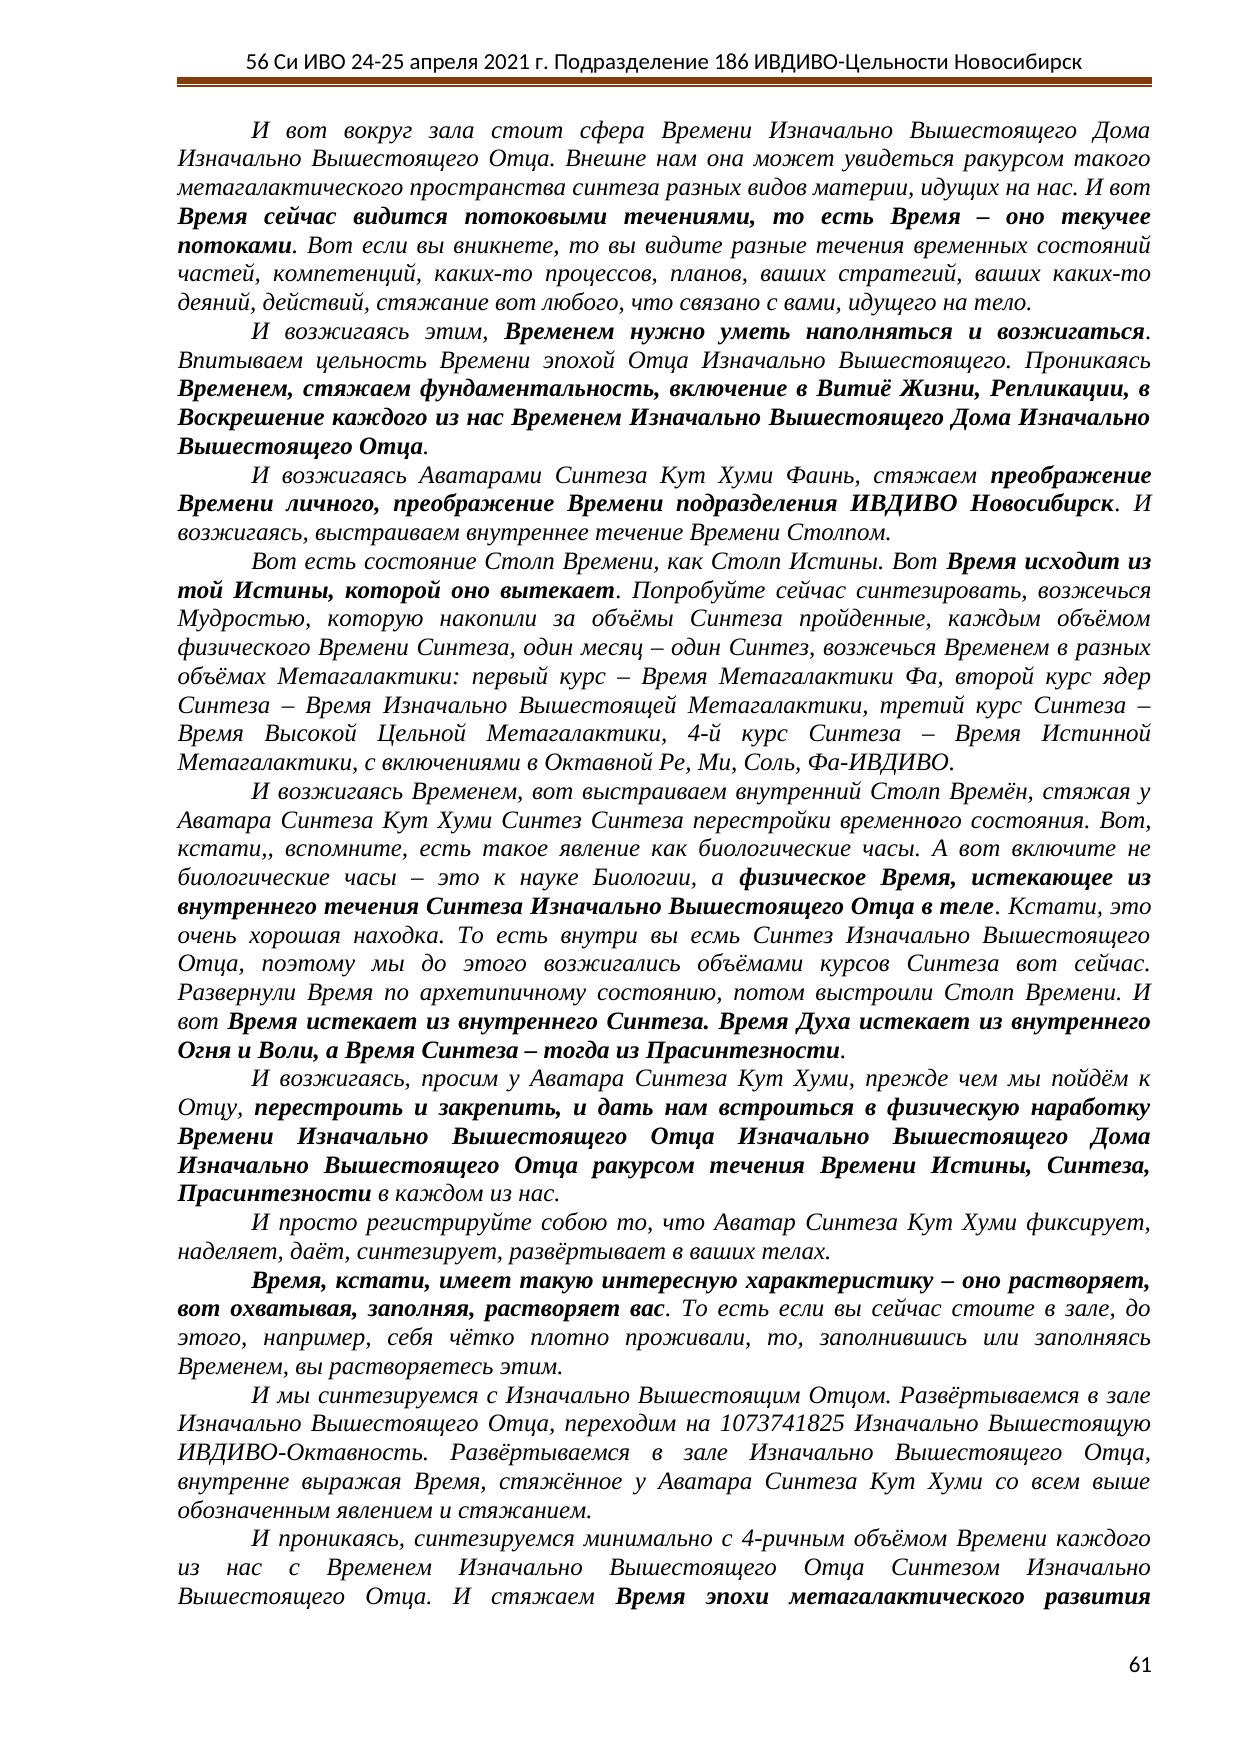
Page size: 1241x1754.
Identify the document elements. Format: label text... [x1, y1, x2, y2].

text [177, 1523, 1152, 1610]
text И вот вокруг зала стоит сфера Времени Изначально Вышестоящего Дома Изначально Вышестоящего Отца. Внешне нам она может увидеться ракурсом такого метагалактического пространства синтеза разных видов материи, идущих на нас. И вот Время сейчас видится потоковыми течениями, то есть Время – оно текучее потоками. Вот если вы вникнете, то вы видите разные течения временных состояний частей, компетенций, каких-то процессов, планов, ваших стратегий, ваших каких-то деяний, действий, стяжание вот любого, что связано с вами, идущего на тело. [177, 115, 1152, 316]
text И возжигаясь, просим у Аватара Синтеза Кут Хуми, прежде чем мы пойдём к Отцу, перестроить и закрепить, и дать нам встроиться в физическую наработку Времени Изначально Вышестоящего Отца Изначально Вышестоящего Дома Изначально Вышестоящего Отца ракурсом течения Времени Истины, Синтеза, Прасинтезности в каждом из нас. [177, 1063, 1152, 1207]
text И мы синтезируемся с Изначально Вышестоящим Отцом. Развёртываемся в зале Изначально Вышестоящего Отца, переходим на 1073741825 Изначально Вышестоящую ИВДИВО-Октавность. Развёртываемся в зале Изначально Вышестоящего Отца, внутренне выражая Время, стяжённое у Аватара Синтеза Кут Хуми со всем выше обозначенным явлением и стяжанием. [177, 1380, 1152, 1523]
text И возжигаясь этим, Временем нужно уметь наполняться и возжигаться. Впитываем цельность Времени эпохой Отца Изначально Вышестоящего. Проникаясь Временем, стяжаем фундаментальность, включение в Витиё Жизни, Репликации, в Воскрешение каждого из нас Временем Изначально Вышестоящего Дома Изначально Вышестоящего Отца. [177, 316, 1152, 460]
text И просто регистрируйте собою то, что Аватар Синтеза Кут Хуми фиксирует, наделяет, даёт, синтезирует, развёртывает в ваших телах. [177, 1207, 1152, 1265]
text Время, кстати, имеет такую интересную характеристику – оно растворяет, вот охватывая, заполняя, растворяет вас. То есть если вы сейчас стоите в зале, до этого, например, себя чётко плотно проживали, то, заполнившись или заполняясь Временем, вы растворяетесь этим. [177, 1265, 1152, 1380]
text И возжигаясь Аватарами Синтеза Кут Хуми Фаинь, стяжаем преображение Времени личного, преображение Времени подразделения ИВДИВО Новосибирск. И возжигаясь, выстраиваем внутреннее течение Времени Столпом. [177, 460, 1152, 546]
text Вот есть состояние Столп Времени, как Столп Истины. Вот Время исходит из той Истины, которой оно вытекает. Попробуйте сейчас синтезировать, возжечься Мудростью, которую накопили за объёмы Синтеза пройденные, каждым объёмом физического Времени Синтеза, один месяц – один Синтез, возжечься Временем в разных объёмах Метагалактики: первый курс – Время Метагалактики Фа, второй курс ядер Синтеза – Время Изначально Вышестоящей Метагалактики, третий курс Синтеза – Время Высокой Цельной Метагалактики, 4-й курс Синтеза – Время Истинной Метагалактики, с включениями в Октавной Ре, Ми, Соль, Фа-ИВДИВО. [177, 546, 1152, 776]
text И возжигаясь Временем, вот выстраиваем внутренний Столп Времён, стяжая у Аватара Синтеза Кут Хуми Синтез Синтеза перестройки временного состояния. Вот, кстати,, вспомните, есть такое явление как биологические часы. А вот включите не биологические часы – это к науке Биологии, а физическое Время, истекающее из внутреннего течения Синтеза Изначально Вышестоящего Отца в теле. Кстати, это очень хорошая находка. То есть внутри вы есмь Синтез Изначально Вышестоящего Отца, поэтому мы до этого возжигались объёмами курсов Синтеза вот сейчас. Развернули Время по архетипичному состоянию, потом выстроили Столп Времени. И вот Время истекает из внутреннего Синтеза. Время Духа истекает из внутреннего Огня и Воли, а Время Синтеза – тогда из Прасинтезности. [177, 776, 1152, 1063]
